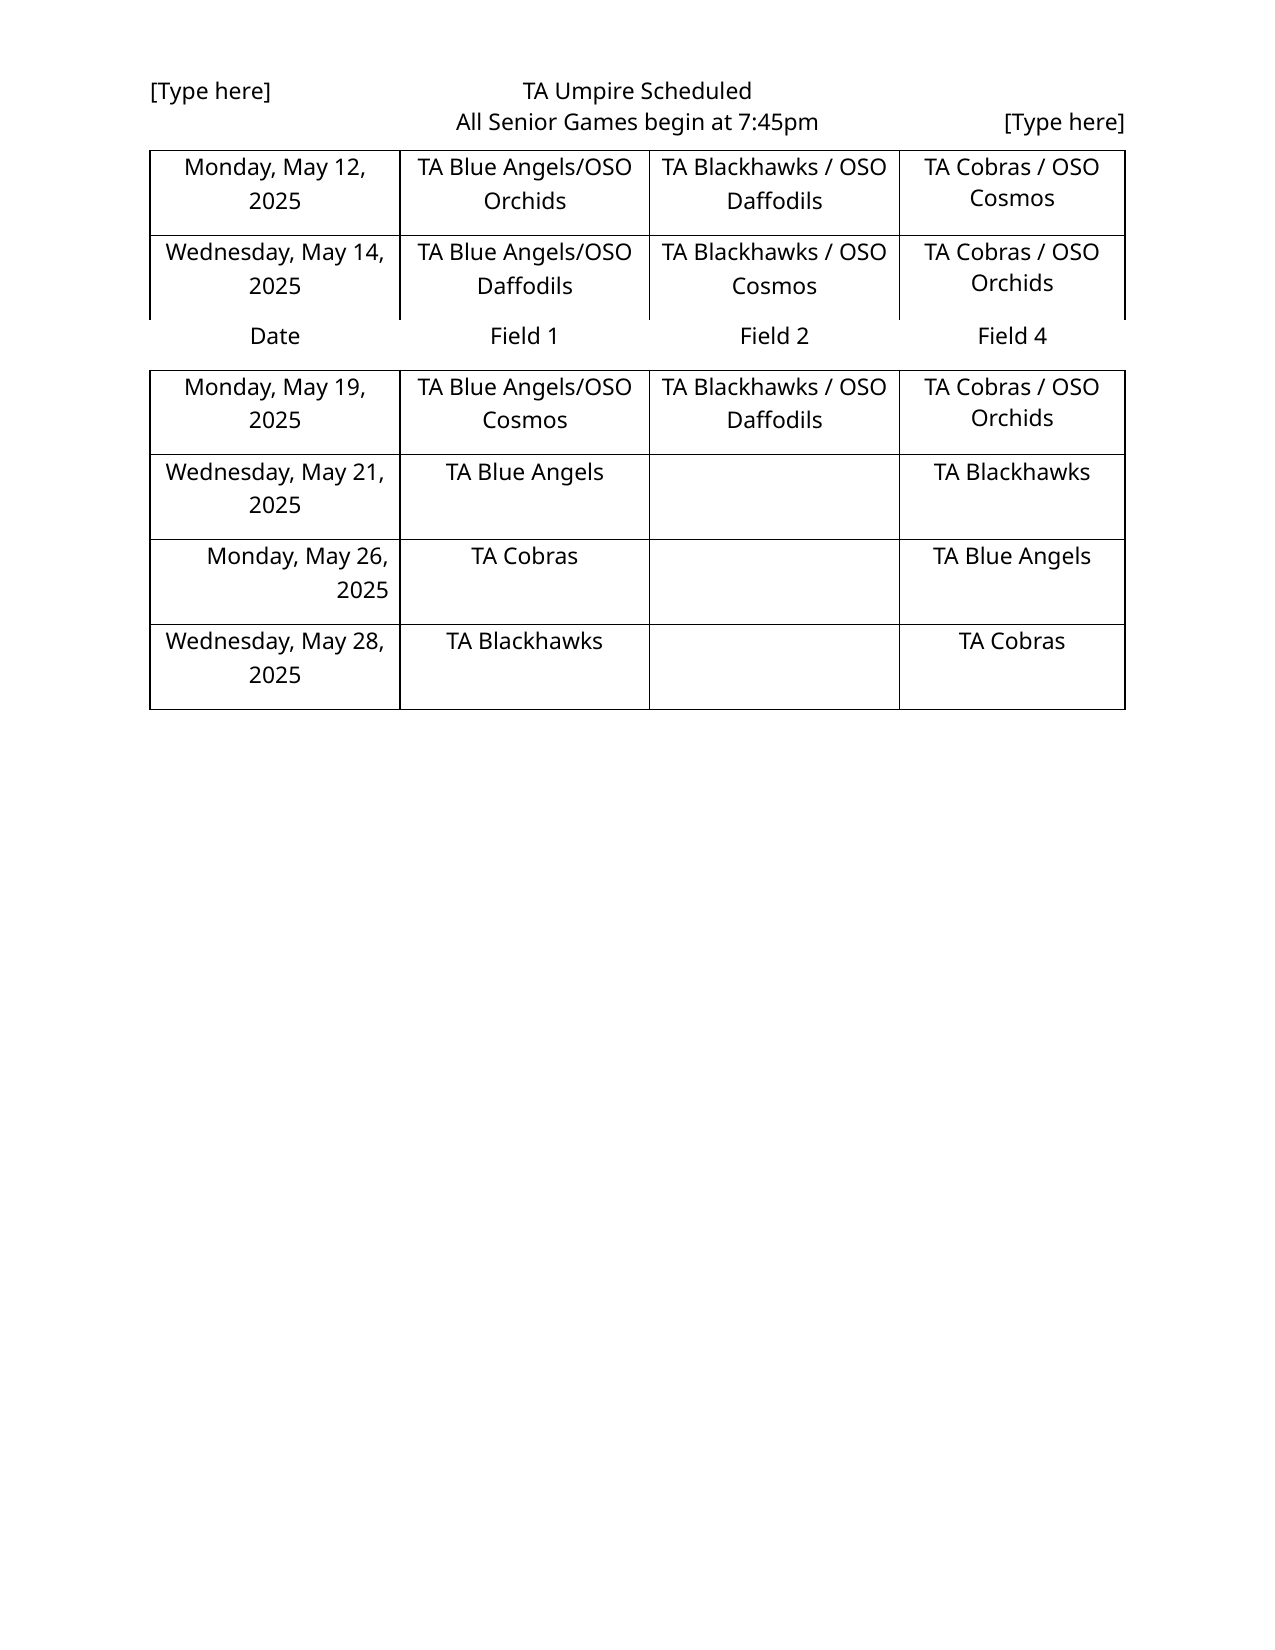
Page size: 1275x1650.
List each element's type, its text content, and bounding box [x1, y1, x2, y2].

table_cell [650, 455, 899, 539]
table_cell Wednesday, May 14, 2025 [151, 236, 399, 319]
table_cell TA Blackhawks / OSO Daffodils [650, 371, 899, 454]
table_cell Wednesday, May 21, 2025 [151, 455, 399, 539]
table_cell [650, 540, 899, 624]
table_cell TA Blackhawks [401, 625, 649, 709]
table_cell Date [150, 320, 400, 369]
table_cell Wednesday, May 28, 2025 [151, 625, 399, 709]
table_cell Field 1 [400, 320, 649, 369]
table_cell TA Blue Angels/OSO Cosmos [401, 371, 649, 454]
table_cell TA Blackhawks / OSO Cosmos [650, 236, 899, 319]
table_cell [650, 151, 899, 235]
table_cell Monday, May 12, 2025 [151, 151, 399, 235]
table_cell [900, 151, 1124, 235]
table_cell Monday, May 19, 2025 [151, 371, 399, 454]
table_cell [650, 625, 899, 709]
table_cell TA Blue Angels [401, 455, 649, 539]
table_cell Field 2 [650, 320, 899, 369]
table_cell TA Cobras / OSO Orchids [900, 236, 1124, 319]
table_cell TA Cobras [900, 625, 1124, 709]
table_cell TA Cobras / OSO Orchids [900, 371, 1124, 454]
table_cell TA Blue Angels/OSO Daffodils [401, 236, 649, 319]
table_cell TA Blue Angels [900, 540, 1124, 624]
table_cell Monday, May 26, 2025 [151, 540, 399, 624]
table_cell TA Blackhawks [900, 455, 1124, 539]
table_cell TA Cobras [401, 540, 649, 624]
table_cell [401, 151, 649, 235]
table_cell Field 4 [899, 320, 1125, 369]
